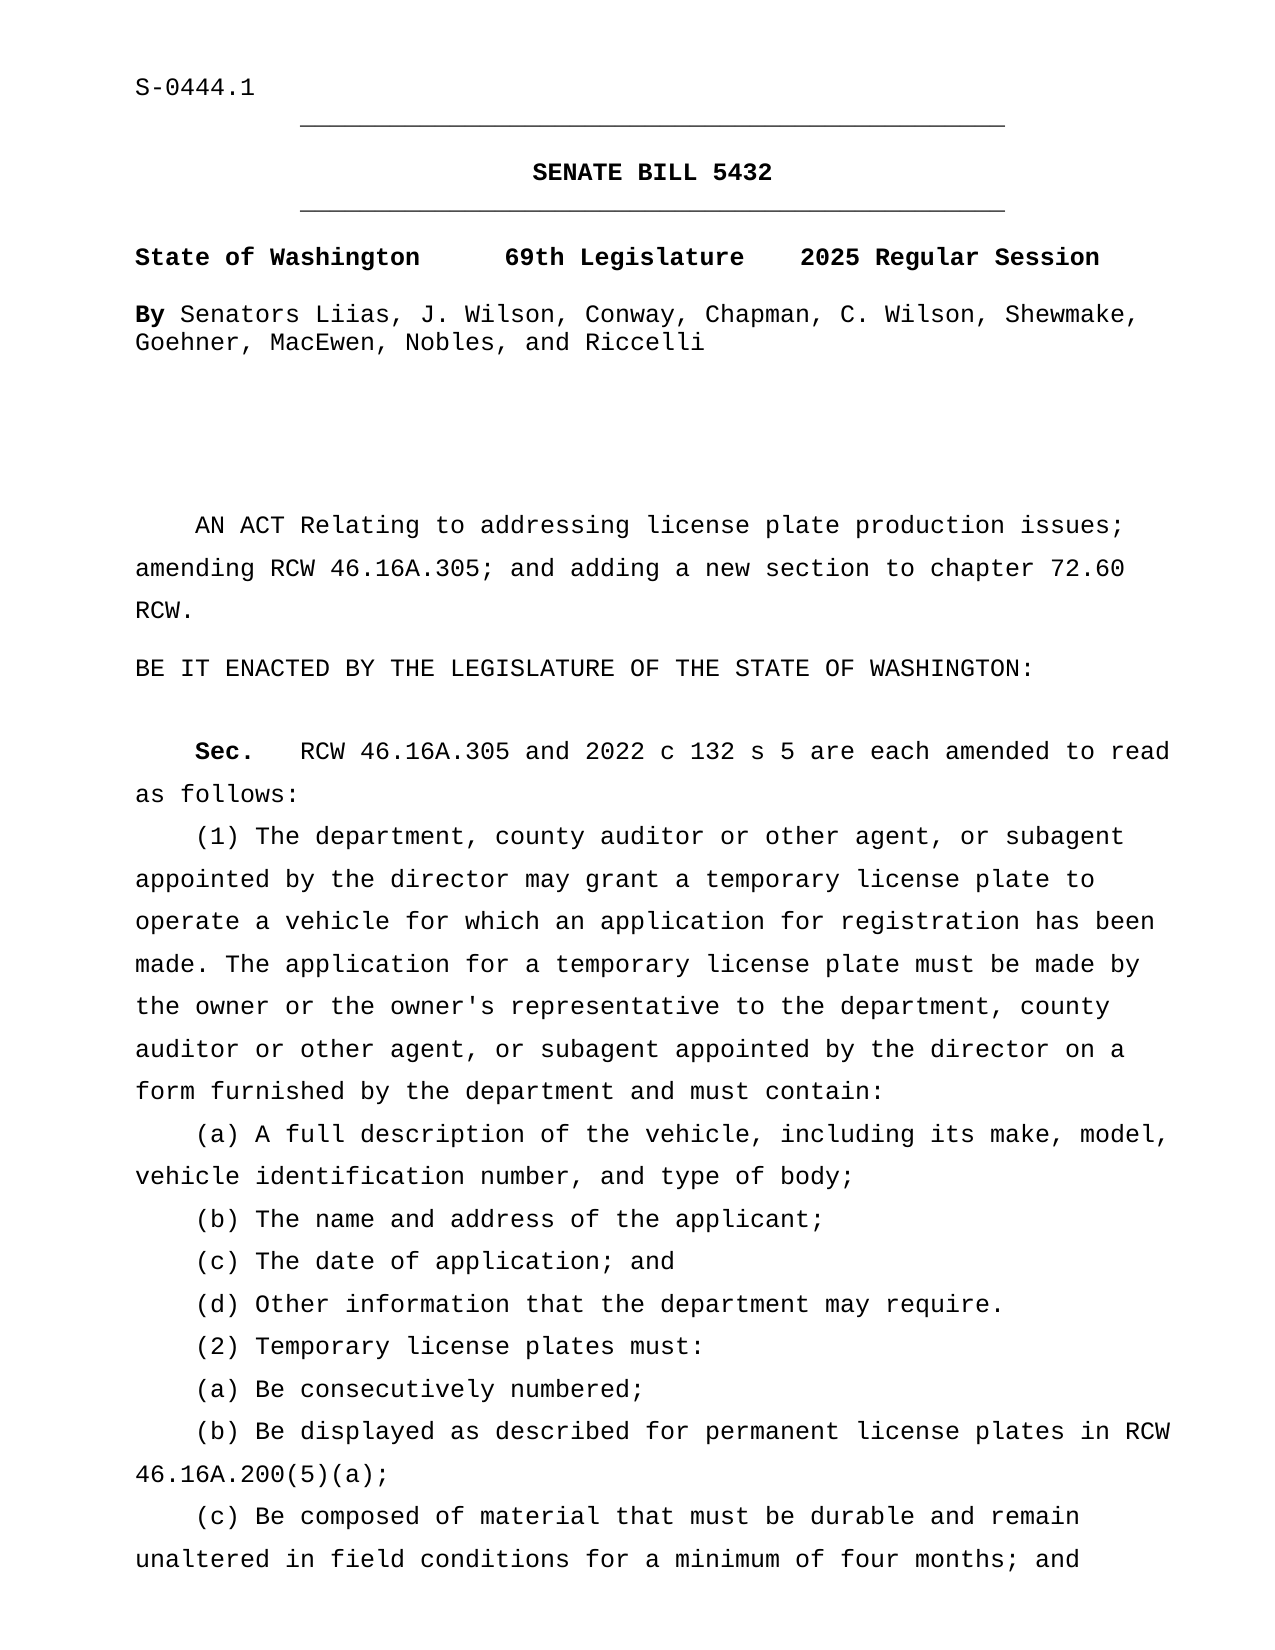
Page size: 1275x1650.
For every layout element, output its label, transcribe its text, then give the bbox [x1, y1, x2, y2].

text SENATE BILL 5432 [135, 160, 1170, 188]
text AN ACT Relating to addressing license plate production issues; amending RCW 46.16A.305; and adding a new section to chapter 72.60 RCW. [135, 500, 1170, 627]
text Sec. RCW 46.16A.305 and 2022 c 132 s 5 are each amended to read as follows: [135, 726, 1170, 811]
text (c) The date of application; and [135, 1236, 1170, 1278]
text BE IT ENACTED BY THE LEGISLATURE OF THE STATE OF WASHINGTON: [135, 656, 1170, 684]
text (2) Temporary license plates must: [135, 1321, 1170, 1363]
text _______________________________________________ [135, 103, 1170, 132]
text (1) The department, county auditor or other agent, or subagent appointed by the director may grant a temporary license plate to operate a vehicle for which an application for registration has been made. The application for a temporary license plate must be made by the owner or the owner's representative to the department, county auditor or other agent, or subagent appointed by the director on a form furnished by the department and must contain: [135, 811, 1170, 1108]
text By Senators Liias, J. Wilson, Conway, Chapman, C. Wilson, Shewmake, Goehner, MacEwen, Nobles, and Riccelli [135, 302, 1170, 358]
text (c) Be composed of material that must be durable and remain unaltered in field conditions for a minimum of four months; and [135, 1491, 1170, 1576]
text State of Washington 69th Legislature 2025 Regular Session [135, 245, 1170, 273]
text (b) The name and address of the applicant; [135, 1193, 1170, 1236]
text (b) Be displayed as described for permanent license plates in RCW 46.16A.200(5)(a); [135, 1406, 1170, 1491]
text S-0444.1 [135, 75, 1170, 103]
text _______________________________________________ [135, 188, 1170, 217]
text (d) Other information that the department may require. [135, 1278, 1170, 1321]
text (a) Be consecutively numbered; [135, 1363, 1170, 1406]
text (a) A full description of the vehicle, including its make, model, vehicle identification number, and type of body; [135, 1108, 1170, 1193]
